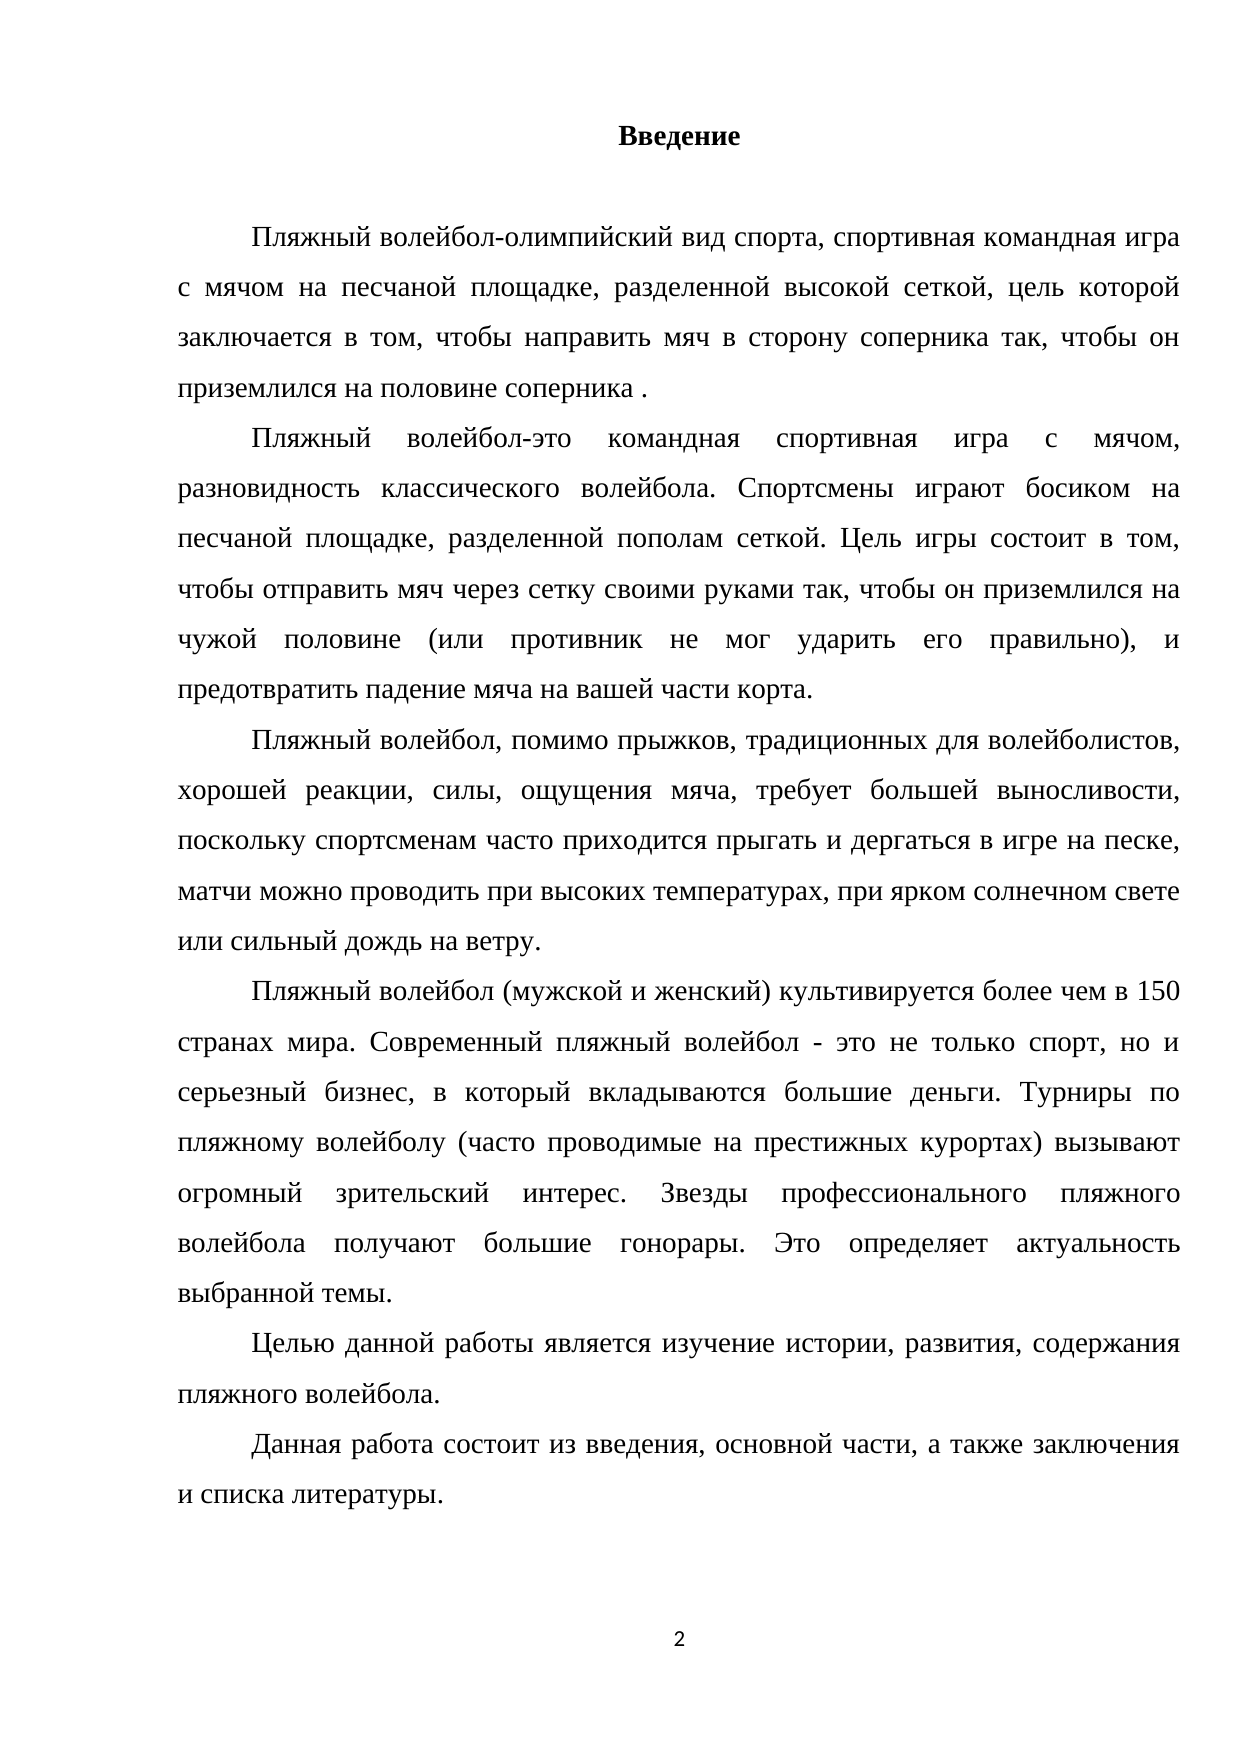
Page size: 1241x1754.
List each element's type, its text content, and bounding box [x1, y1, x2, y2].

text Пляжный волейбол (мужской и женский) культивируется более чем в 150 странах мира. Современный пляжный волейбол - это не только спорт, но и серьезный бизнес, в который вкладываются большие деньги. Турниры по пляжному волейболу (часто проводимые на престижных курортах) вызывают огромный зрительский интерес. Звезды профессионального пляжного волейбола получают большие гонорары. Это определяет актуальность выбранной темы. [177, 973, 1181, 1309]
text Введение [177, 118, 1181, 152]
text Пляжный волейбол-это командная спортивная игра с мячом, разновидность классического волейбола. Спортсмены играют босиком на песчаной площадке, разделенной пополам сеткой. Цель игры состоит в том, чтобы отправить мяч через сетку своими руками так, чтобы он приземлился на чужой половине (или противник не мог ударить его правильно), и предотвратить падение мяча на вашей части корта. [177, 420, 1181, 705]
text Пляжный волейбол, помимо прыжков, традиционных для волейболистов, хорошей реакции, силы, ощущения мяча, требует большей выносливости, поскольку спортсменам часто приходится прыгать и дергаться в игре на песке, матчи можно проводить при высоких температурах, при ярком солнечном свете или сильный дождь на ветру. [177, 722, 1181, 957]
text Пляжный волейбол-олимпийский вид спорта, спортивная командная игра с мячом на песчаной площадке, разделенной высокой сеткой, цель которой заключается в том, чтобы направить мяч в сторону соперника так, чтобы он приземлился на половине соперника . [177, 219, 1181, 403]
text Данная работа состоит из введения, основной части, а также заключения и списка литературы. [177, 1426, 1181, 1510]
text Целью данной работы является изучение истории, развития, содержания пляжного волейбола. [177, 1326, 1181, 1409]
